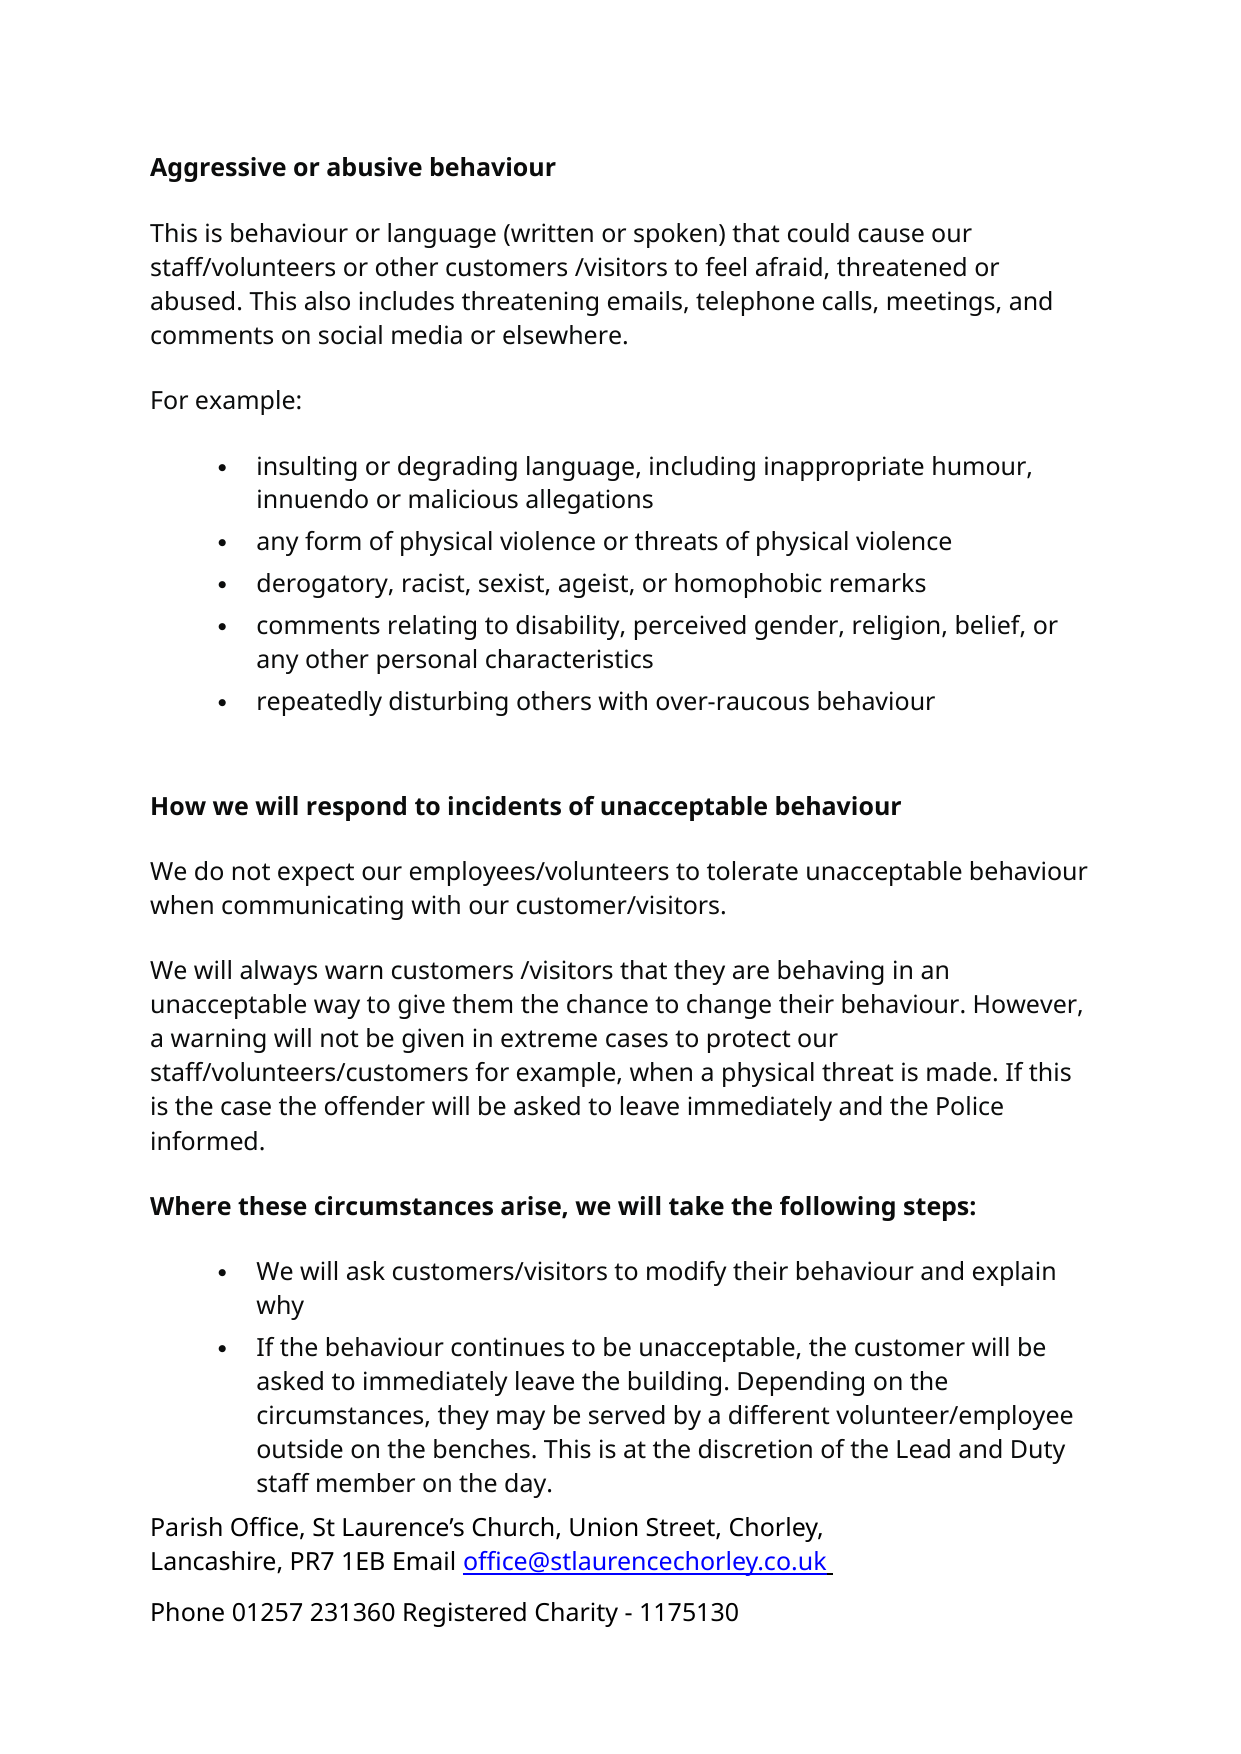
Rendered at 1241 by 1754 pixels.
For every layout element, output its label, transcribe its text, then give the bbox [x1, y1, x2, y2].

text We will always warn customers /visitors that they are behaving in an unacceptable way to give them the chance to change their behaviour. However, a warning will not be given in extreme cases to protect our staff/volunteers/customers for example, when a physical threat is made. If this is the case the offender will be asked to leave immediately and the Police informed. [150, 953, 1090, 1157]
text For example: [150, 383, 1090, 417]
text We do not expect our employees/volunteers to tolerate unacceptable behaviour when communicating with our customer/visitors. [150, 853, 1090, 922]
list any form of physical violence or threats of physical violence [219, 524, 1090, 558]
list insulting or degrading language, including inappropriate humour, innuendo or malicious allegations [219, 448, 1090, 516]
list derogatory, racist, sexist, ageist, or homophobic remarks [219, 566, 1090, 600]
list repeatedly disturbing others with over-raucous behaviour [219, 684, 1090, 718]
list We will ask customers/visitors to modify their behaviour and explain why [219, 1254, 1090, 1322]
text Aggressive or abusive behaviour [150, 150, 1090, 184]
list If the behaviour continues to be unacceptable, the customer will be asked to immediately leave the building. Depending on the circumstances, they may be served by a different volunteer/employee outside on the benches. This is at the discretion of the Lead and Duty staff member on the day. [219, 1330, 1090, 1500]
list comments relating to disability, perceived gender, religion, belief, or any other personal characteristics [219, 608, 1090, 676]
text Where these circumstances arise, we will take the following steps: [150, 1188, 1090, 1222]
text This is behaviour or language (written or spoken) that could cause our staff/volunteers or other customers /visitors to feel afraid, threatened or abused. This also includes threatening emails, telephone calls, meetings, and comments on social media or elsewhere. [150, 215, 1090, 352]
text How we will respond to incidents of unacceptable behaviour [150, 788, 1090, 822]
